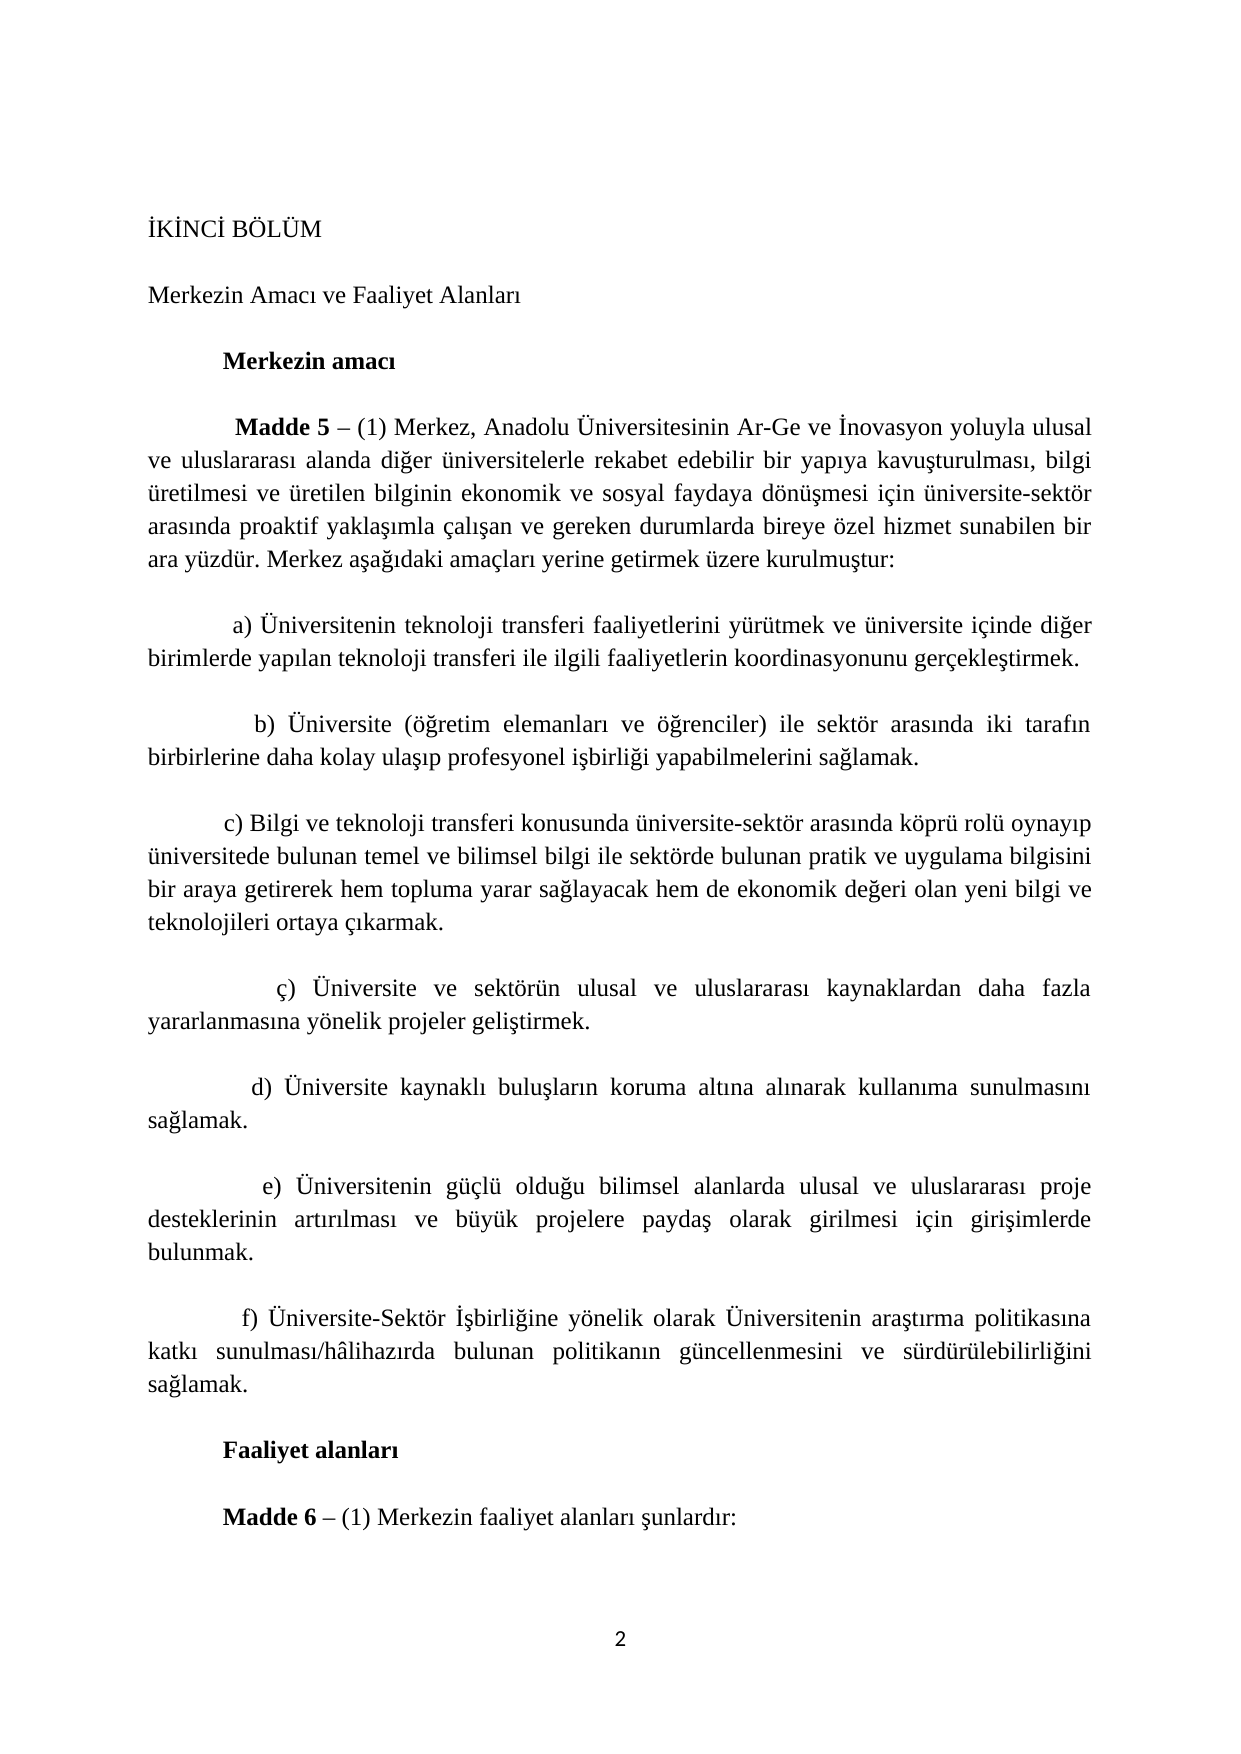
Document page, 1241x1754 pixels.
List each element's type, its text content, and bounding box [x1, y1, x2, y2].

text e) Üniversitenin güçlü olduğu bilimsel alanlarda ulusal ve uluslararası proje desteklerinin artırılması ve büyük projelere paydaş olarak girilmesi için girişimlerde bulunmak. [148, 1171, 1092, 1266]
text Madde 6 – (1) Merkezin faaliyet alanları şunlardır: [148, 1502, 1092, 1530]
text b) Üniversite (öğretim elemanları ve öğrenciler) ile sektör arasında iki tarafın birbirlerine daha kolay ulaşıp profesyonel işbirliği yapabilmelerini sağlamak. [148, 709, 1092, 771]
text a) Üniversitenin teknoloji transferi faaliyetlerini yürütmek ve üniversite içinde diğer birimlerde yapılan teknoloji transferi ile ilgili faaliyetlerin koordinasyonunu gerçekleştirmek. [148, 610, 1092, 672]
text Madde 5 – (1) Merkez, Anadolu Üniversitesinin Ar-Ge ve İnovasyon yoluyla ulusal ve uluslararası alanda diğer üniversitelerle rekabet edebilir bir yapıya kavuşturulması, bilgi üretilmesi ve üretilen bilginin ekonomik ve sosyal faydaya dönüşmesi için üniversite-sektör arasında proaktif yaklaşımla çalışan ve gereken durumlarda bireye özel hizmet sunabilen bir ara yüzdür. Merkez aşağıdaki amaçları yerine getirmek üzere kurulmuştur: [148, 412, 1092, 573]
text d) Üniversite kaynaklı buluşların koruma altına alınarak kullanıma sunulmasını sağlamak. [148, 1072, 1092, 1134]
text Merkezin Amacı ve Faaliyet Alanları [148, 280, 1092, 308]
text İKİNCİ BÖLÜM [148, 214, 1092, 242]
text Faaliyet alanları [148, 1436, 1092, 1464]
text c) Bilgi ve teknoloji transferi konusunda üniversite-sektör arasında köprü rolü oynayıp üniversitede bulunan temel ve bilimsel bilgi ile sektörde bulunan pratik ve uygulama bilgisini bir araya getirerek hem topluma yarar sağlayacak hem de ekonomik değeri olan yeni bilgi ve teknolojileri ortaya çıkarmak. [148, 808, 1092, 936]
text ç) Üniversite ve sektörün ulusal ve uluslararası kaynaklardan daha fazla yararlanmasına yönelik projeler geliştirmek. [148, 973, 1092, 1035]
text Merkezin amacı [148, 346, 1092, 374]
text f) Üniversite-Sektör İşbirliğine yönelik olarak Üniversitenin araştırma politikasına katkı sunulması/hâlihazırda bulunan politikanın güncellenmesini ve sürdürülebilirliğini sağlamak. [148, 1303, 1092, 1398]
